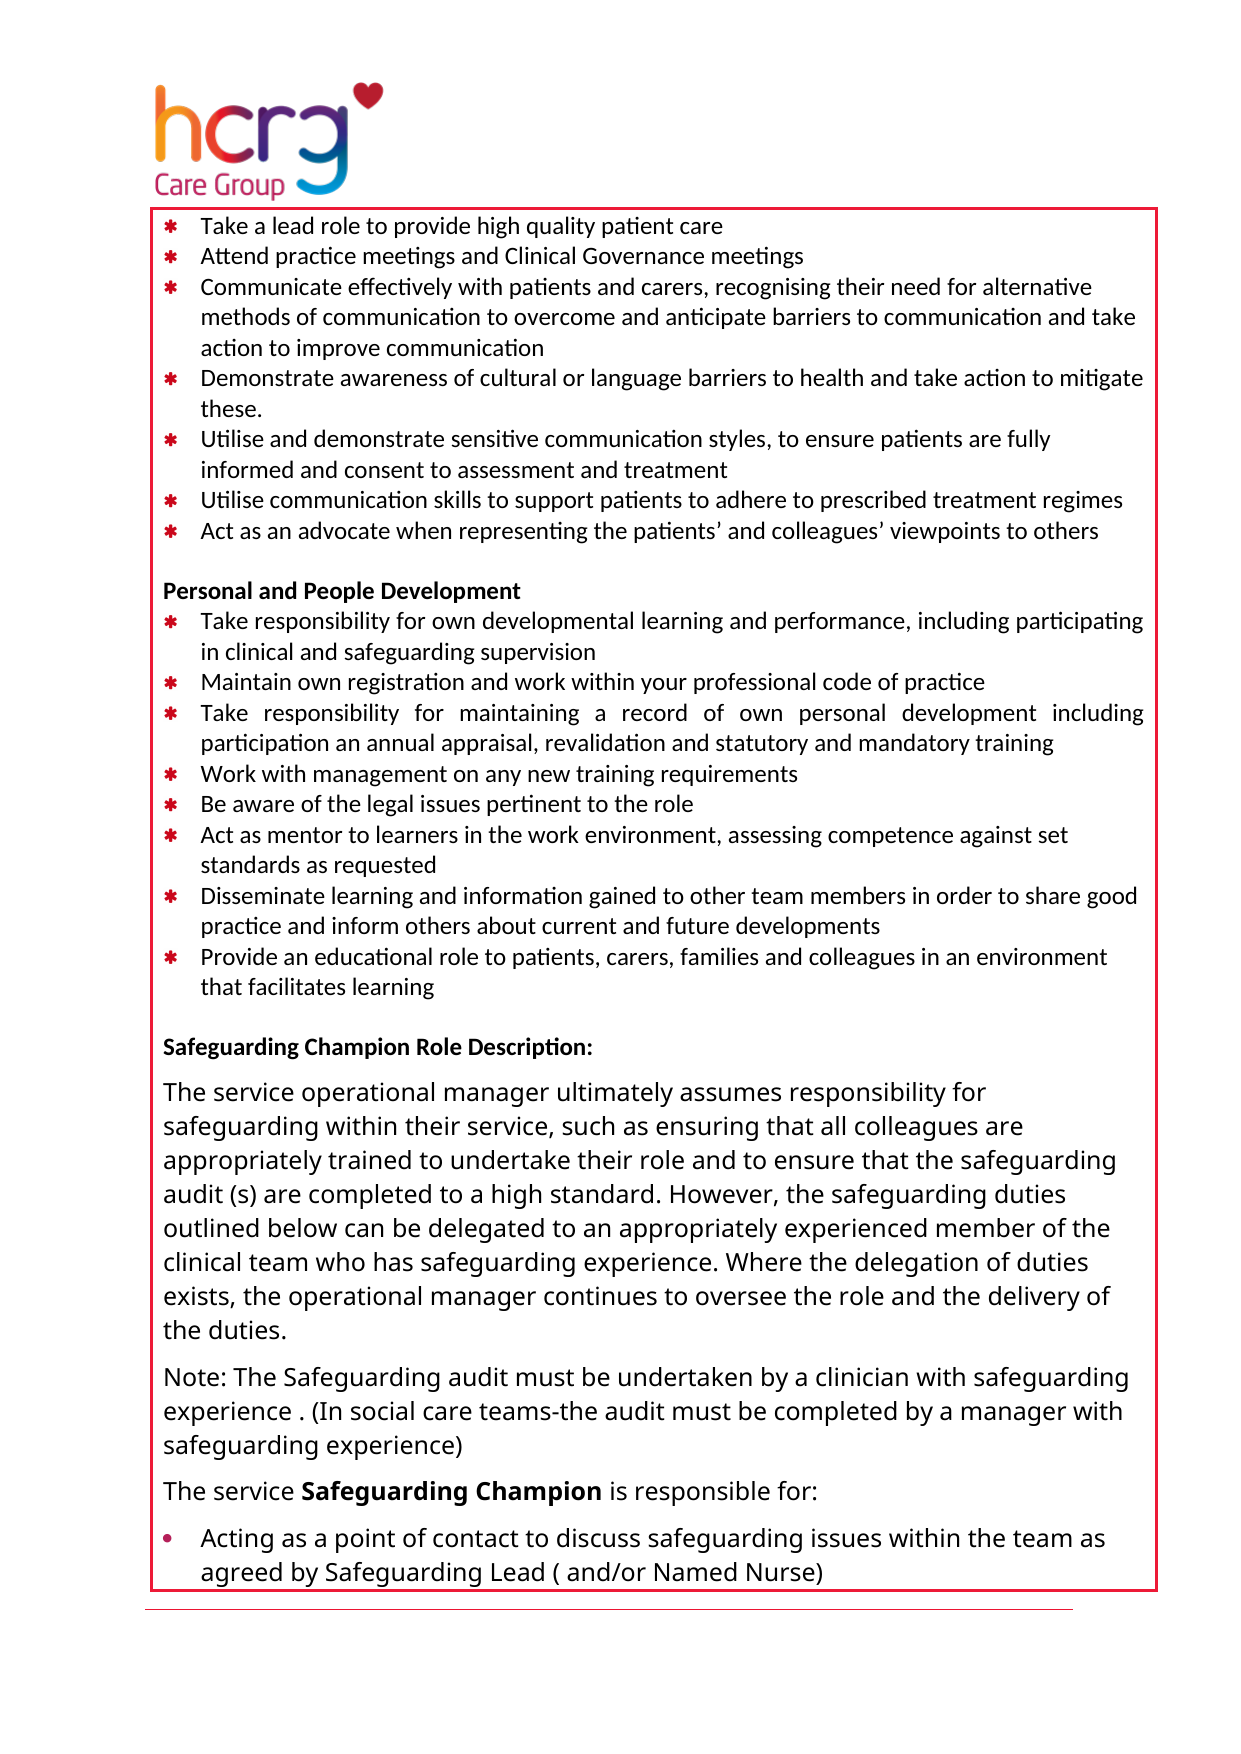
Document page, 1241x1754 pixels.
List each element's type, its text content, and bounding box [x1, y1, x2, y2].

picture [163, 613, 178, 630]
picture [163, 887, 178, 905]
picture [163, 765, 178, 783]
picture [163, 948, 178, 966]
picture [163, 674, 178, 691]
picture [163, 522, 178, 540]
picture [163, 217, 178, 235]
picture [163, 826, 178, 844]
picture [163, 492, 178, 509]
picture [163, 278, 178, 296]
picture [163, 370, 178, 387]
picture [163, 796, 178, 813]
picture [163, 431, 178, 448]
picture [163, 704, 178, 722]
picture [163, 248, 178, 265]
picture [150, 73, 461, 207]
